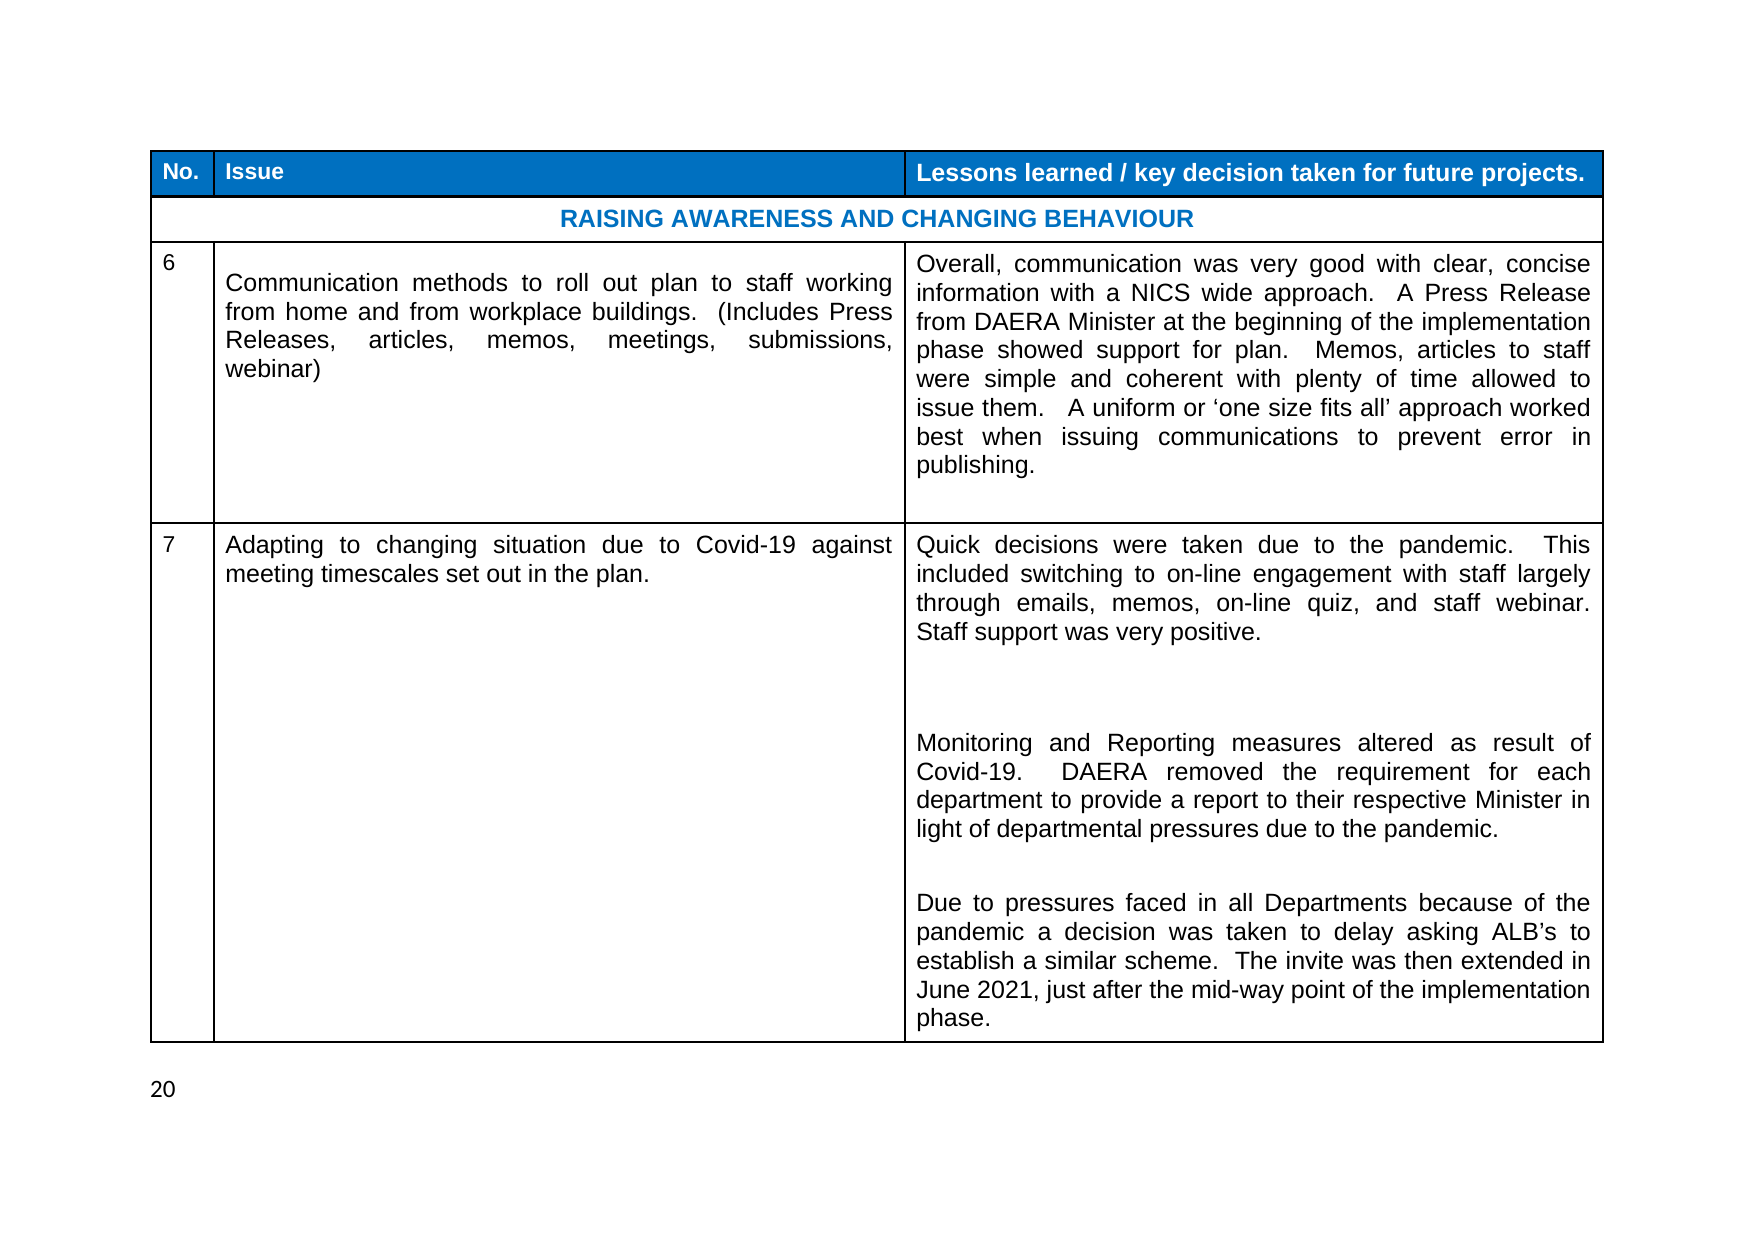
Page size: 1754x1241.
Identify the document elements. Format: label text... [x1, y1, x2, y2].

table_cell Communication methods to roll out plan to staff working from home and from workplace buildings. (Includes Press Releases, articles, memos, meetings, submissions, webinar) [215, 243, 904, 522]
table_cell 6 [152, 243, 213, 522]
table_cell RAISING AWARENESS AND CHANGING BEHAVIOUR [152, 198, 1602, 241]
table_cell Lessons learned / key decision taken for future projects. [906, 152, 1602, 195]
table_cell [906, 524, 1602, 1041]
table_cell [215, 524, 904, 1041]
table_cell Overall, communication was very good with clear, concise information with a NICS wide approach. A Press Release from DAERA Minister at the beginning of the implementation phase showed support for plan. Memos, articles to staff were simple and coherent with plenty of time allowed to issue them. A uniform or ‘one size fits all’ approach worked best when issuing communications to prevent error in publishing. [906, 243, 1602, 522]
table_cell No. [152, 152, 213, 195]
table_cell 7 [152, 524, 213, 1041]
table_cell Issue [215, 152, 904, 195]
